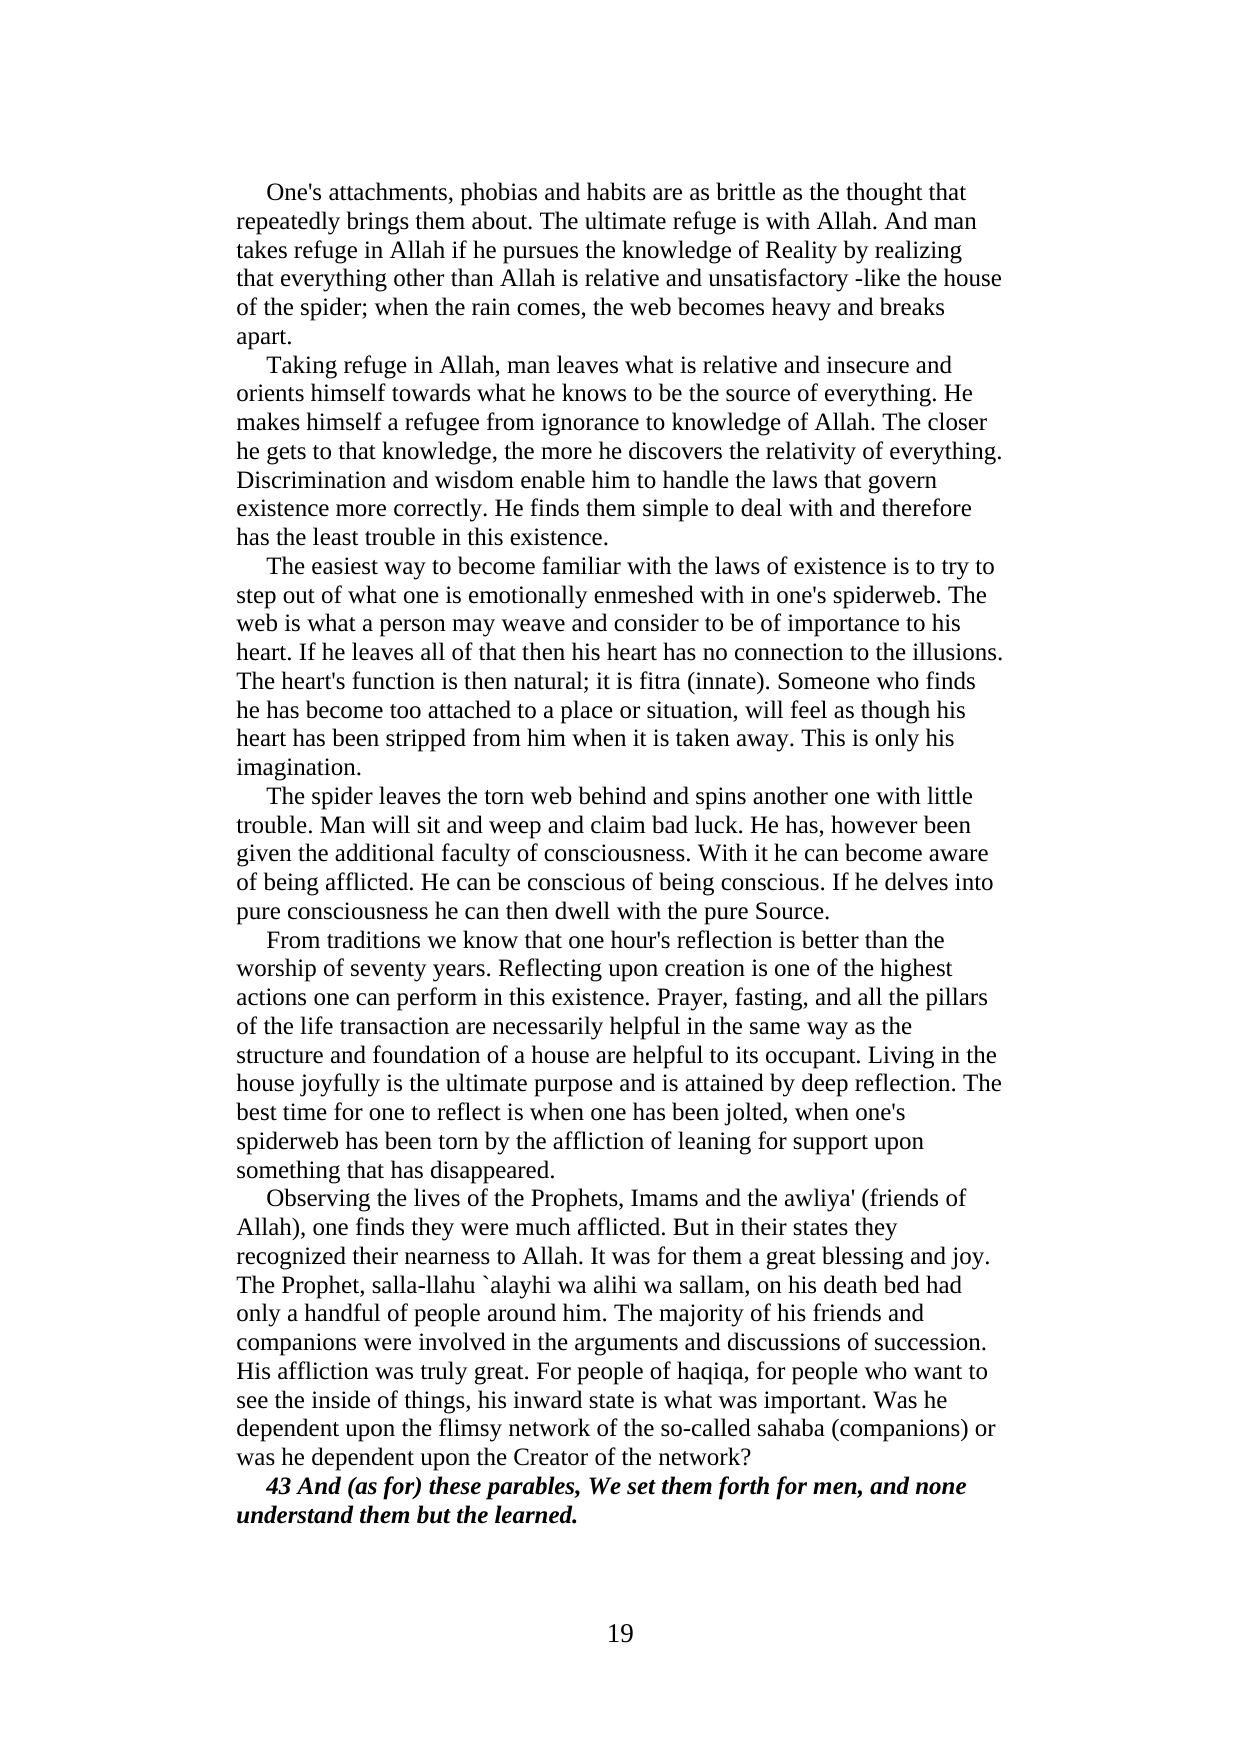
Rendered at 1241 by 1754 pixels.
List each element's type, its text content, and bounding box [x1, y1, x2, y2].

text The spider leaves the torn web behind and spins another one with little trouble. Man will sit and weep and claim bad luck. He has, how­ever been given the additional faculty of consciousness. With it he can become aware of being afflicted. He can be conscious of being con­scious. If he delves into pure consciousness he can then dwell with the pure Source. [236, 781, 1004, 925]
text 43 And (as for) these parables, We set them forth for men, and none understand them but the learned. [236, 1471, 1004, 1528]
text Observing the lives of the Prophets, Imams and the awliya' (friends of Allah), one finds they were much afflicted. But in their states they recognized their nearness to Allah. It was for them a great blessing and joy. The Prophet, salla-llahu `alayhi wa alihi wa sallam, on his death bed had only a handful of people around him. The majority of his friends and companions were involved in the arguments and discussions of succession. His affliction was truly great. For people of haqiqa, for people who want to see the inside of things, his inward state is what was important. Was he dependent upon the flimsy net­work of the so-called sahaba (companions) or was he de­pendent upon the Creator of the network? [236, 1183, 1004, 1471]
text One's attachments, phobias and habits are as brittle as the thought that repeatedly brings them about. The ultimate refuge is with Allah. And man takes refuge in Allah if he pursues the knowledge of Reality by realizing that everything other than Allah is relative and unsatis­factory -like the house of the spider; when the rain comes, the web becomes heavy and breaks apart. [236, 177, 1004, 350]
text From traditions we know that one hour's reflection is better than the worship of seventy years. Reflecting upon creation is one of the highest actions one can perform in this existence. Prayer, fasting, and all the pillars of the life transaction are necessarily helpful in the same way as the structure and foundation of a house are helpful to its occupant. Living in the house joyfully is the ultimate purpose and is attained by deep reflection. The best time for one to reflect is when one has been jolted, when one's spiderweb has been torn by the affliction of leaning for support upon something that has disappeared. [236, 925, 1004, 1183]
text Taking refuge in Allah, man leaves what is relative and insecure and orients himself towards what he knows to be the source of every­thing. He makes himself a refugee from ignorance to knowledge of Allah. The closer he gets to that knowledge, the more he discovers the relativity of everything. Discrimination and wisdom enable him to handle the laws that govern existence more correctly. He finds them simple to deal with and therefore has the least trouble in this existence. [236, 350, 1004, 551]
text The easiest way to become familiar with the laws of existence is to try to step out of what one is emotionally enmeshed with in one's spiderweb. The web is what a person may weave and consider to be of importance to his heart. If he leaves all of that then his heart has no connection to the illusions. The heart's function is then natural; it is fitra (innate). Someone who finds he has become too at­tached to a place or situation, will feel as though his heart has been stripped from him when it is taken away. This is only his imagination. [236, 551, 1004, 781]
